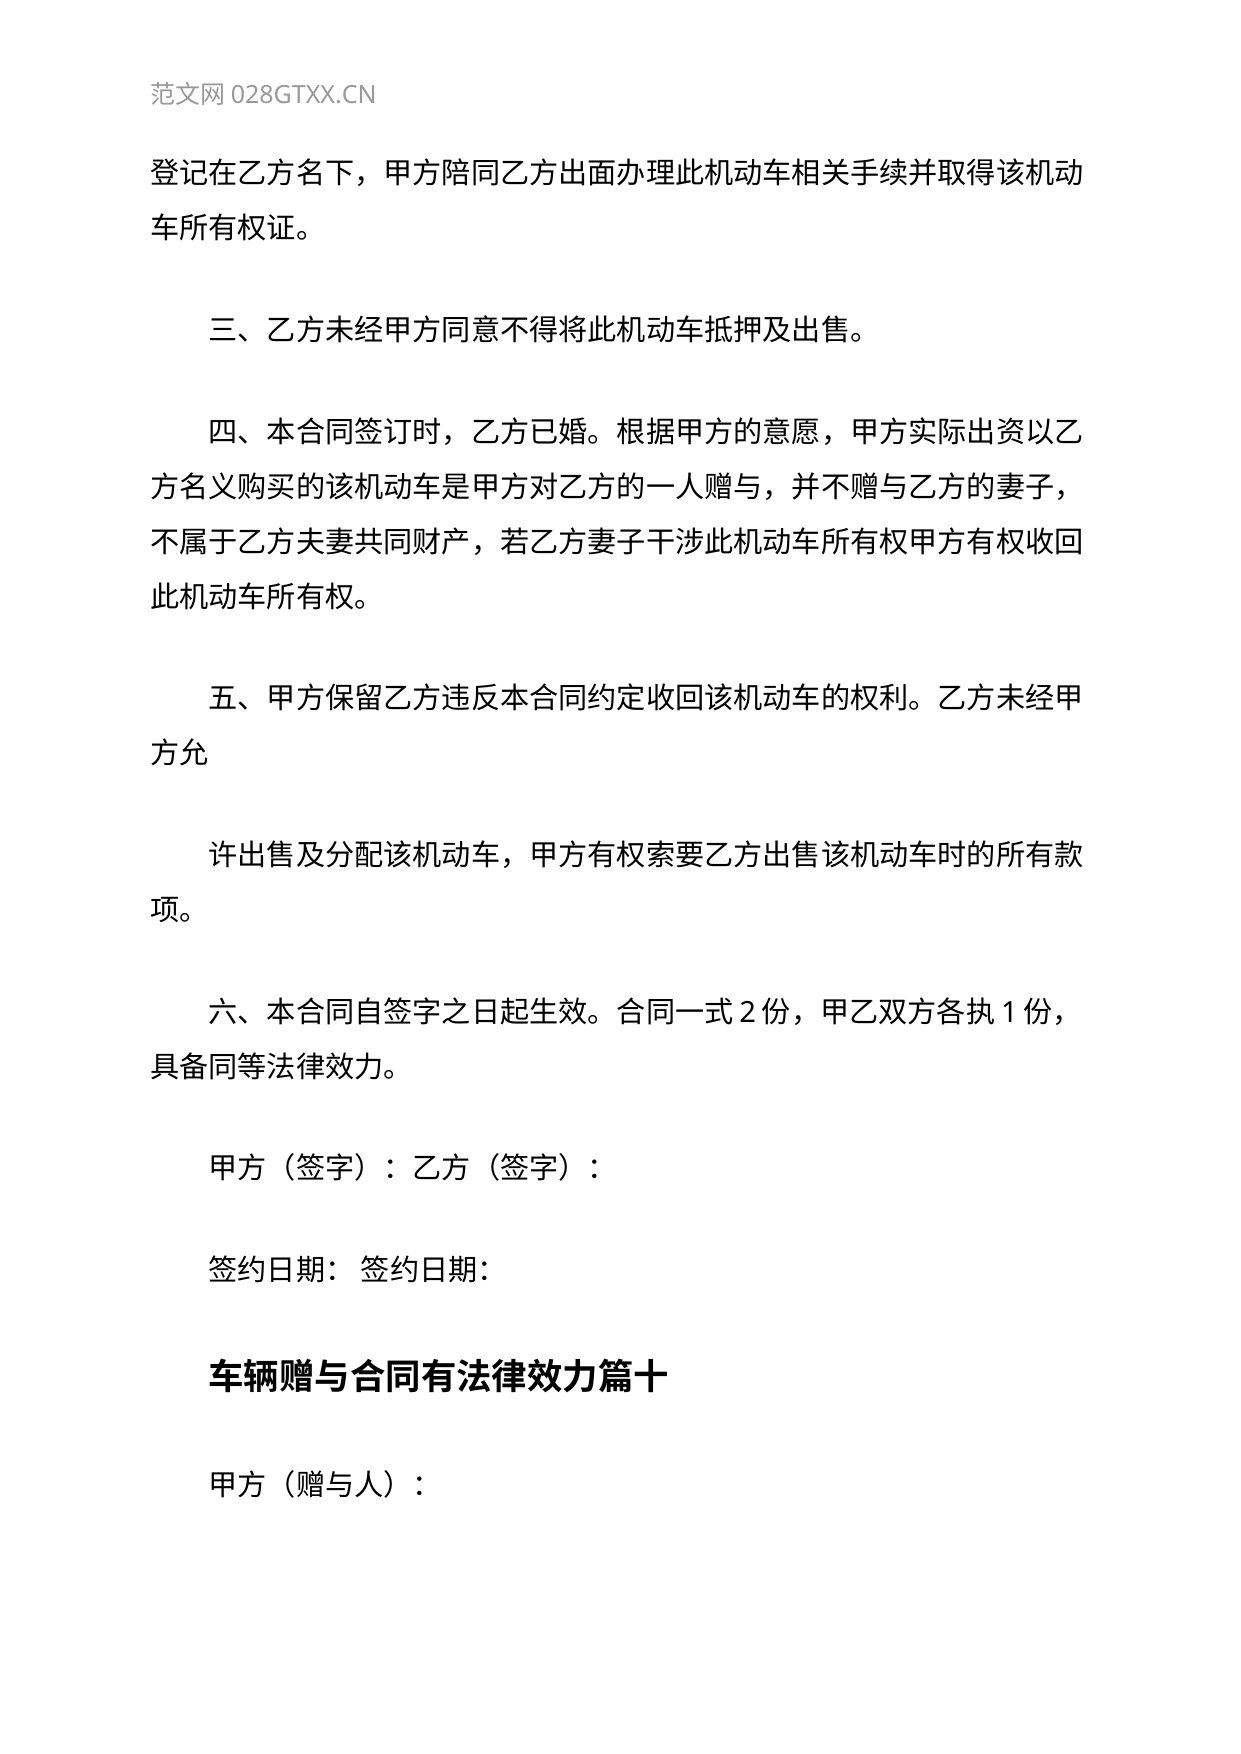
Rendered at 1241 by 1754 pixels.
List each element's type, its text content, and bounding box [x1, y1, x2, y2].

text 甲方（赠与人）： [150, 1462, 1090, 1504]
text 六、本合同自签字之日起生效。合同一式2份，甲乙双方各执1份，具备同等法律效力。 [150, 988, 1090, 1086]
text 签约日期： 签约日期： [150, 1247, 1090, 1289]
text 甲方（签字）：乙方（签字）： [150, 1145, 1090, 1187]
text 车辆赠与合同有法律效力篇十 [150, 1348, 1090, 1400]
text 三、乙方未经甲方同意不得将此机动车抵押及出售。 [150, 307, 1090, 349]
text 五、甲方保留乙方违反本合同约定收回该机动车的权利。乙方未经甲方允 [150, 675, 1090, 772]
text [150, 150, 1090, 247]
text 四、本合同签订时，乙方已婚。根据甲方的意愿，甲方实际出资以乙方名义购买的该机动车是甲方对乙方的一人赠与，并不赠与乙方的妻子，不属于乙方夫妻共同财产，若乙方妻子干涉此机动车所有权甲方有权收回此机动车所有权。 [150, 408, 1090, 615]
text 许出售及分配该机动车，甲方有权索要乙方出售该机动车时的所有款项。 [150, 832, 1090, 929]
